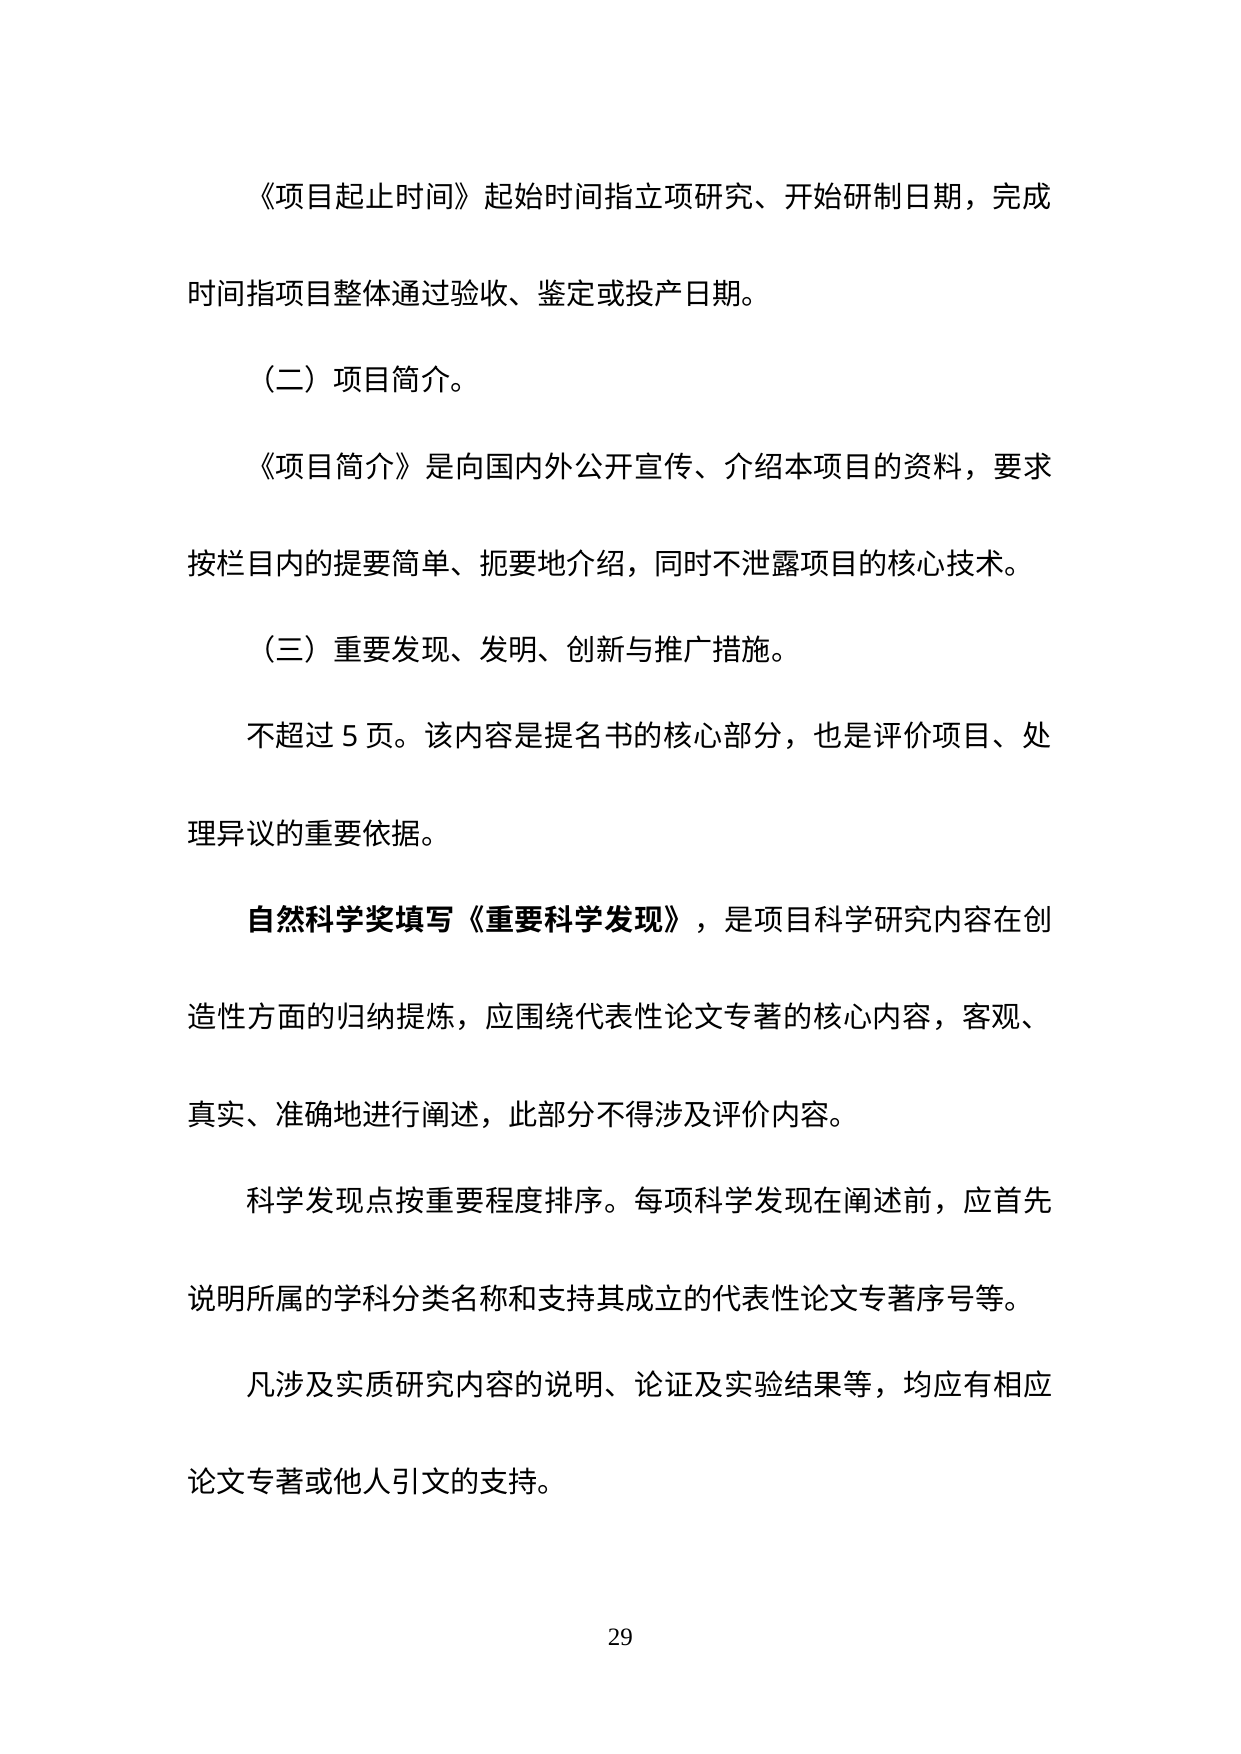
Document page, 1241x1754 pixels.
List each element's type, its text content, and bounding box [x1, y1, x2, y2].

text 《项目起止时间》起始时间指立项研究、开始研制日期，完成时间指项目整体通过验收、鉴定或投产日期。 [187, 162, 1053, 324]
text 自然科学奖填写《重要科学发现》，是项目科学研究内容在创造性方面的归纳提炼，应围绕代表性论文专著的核心内容，客观、真实、准确地进行阐述，此部分不得涉及评价内容。 [187, 885, 1053, 1145]
text 不超过5页。该内容是提名书的核心部分，也是评价项目、处理异议的重要依据。 [187, 702, 1053, 864]
text 凡涉及实质研究内容的说明、论证及实验结果等，均应有相应论文专著或他人引文的支持。 [187, 1350, 1053, 1512]
text （二）项目简介。 [187, 346, 1053, 411]
text （三）重要发现、发明、创新与推广措施。 [187, 615, 1053, 680]
text 科学发现点按重要程度排序。每项科学发现在阐述前，应首先说明所属的学科分类名称和支持其成立的代表性论文专著序号等。 [187, 1166, 1053, 1329]
text 《项目简介》是向国内外公开宣传、介绍本项目的资料，要求按栏目内的提要简单、扼要地介绍，同时不泄露项目的核心技术。 [187, 432, 1053, 594]
